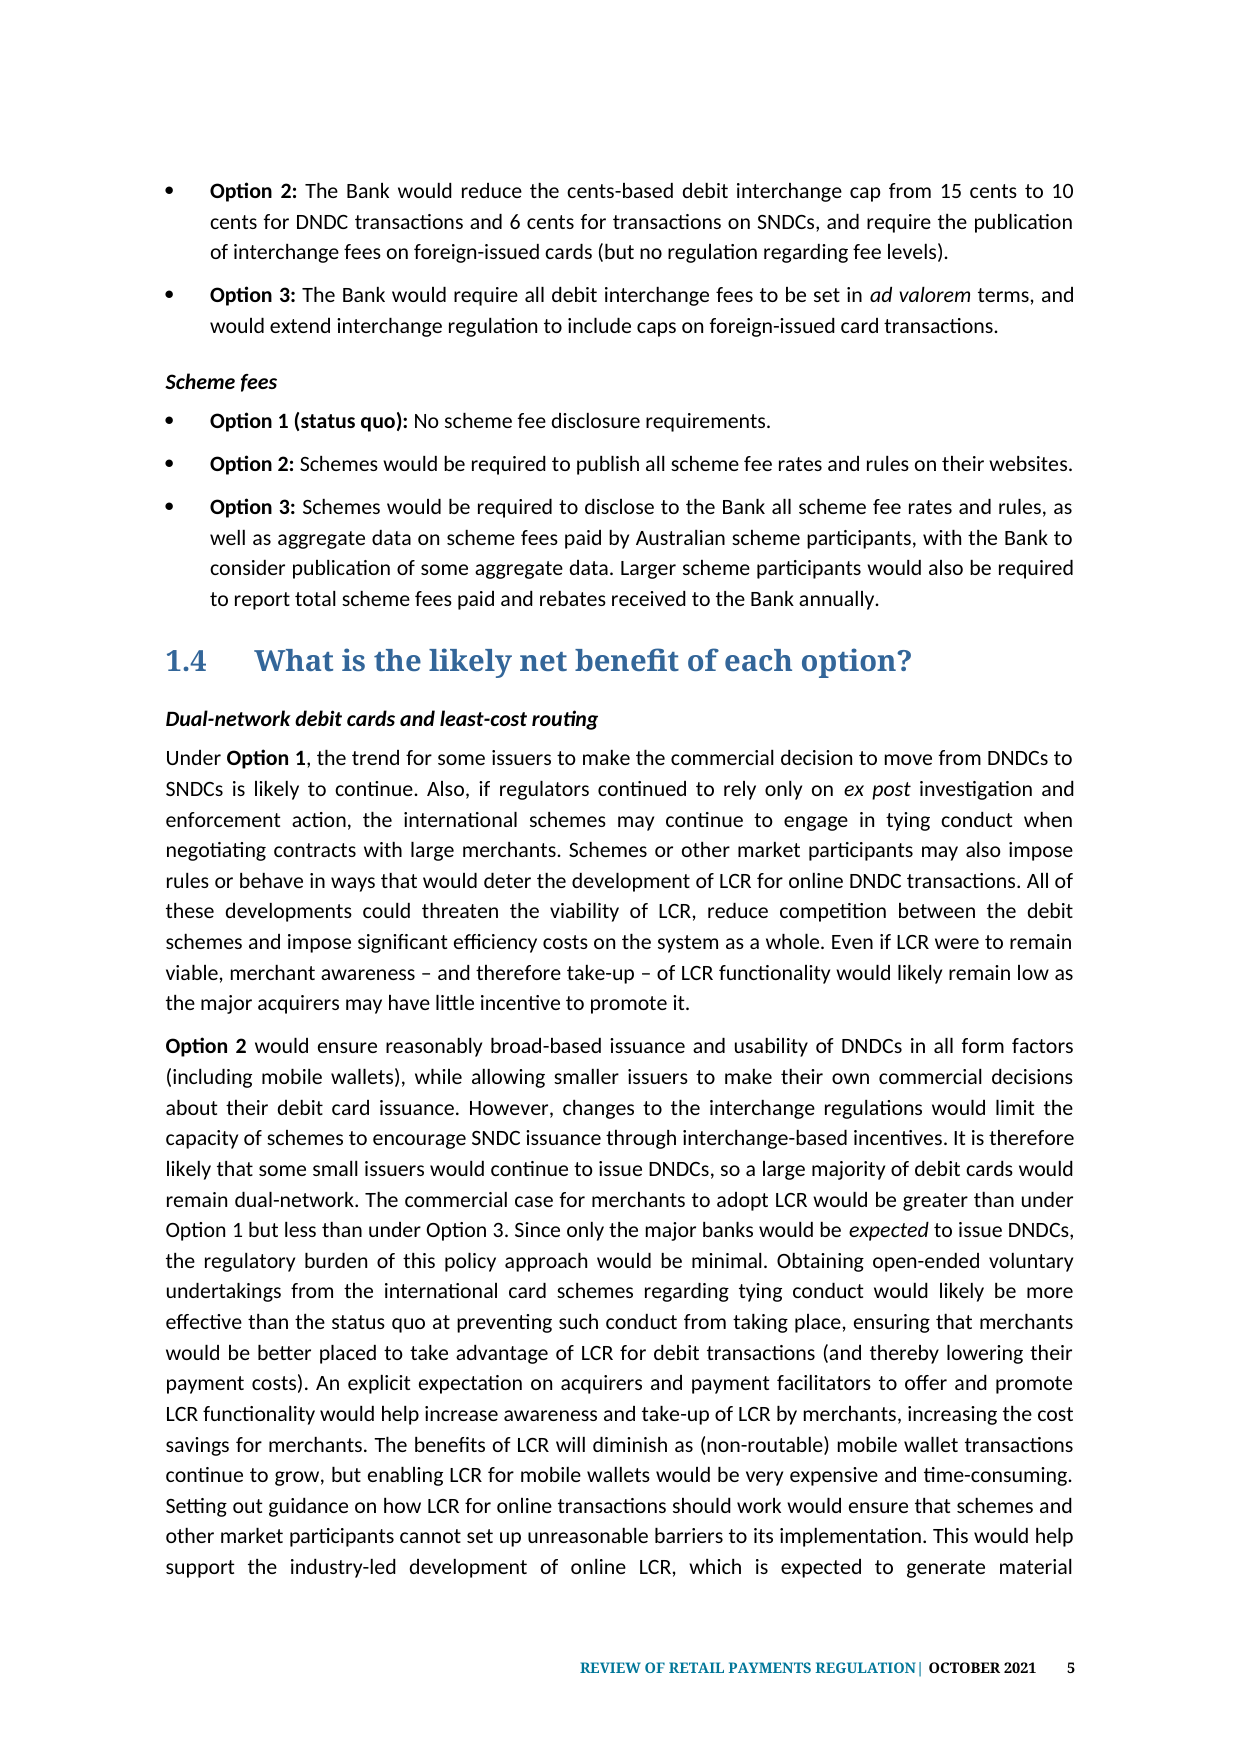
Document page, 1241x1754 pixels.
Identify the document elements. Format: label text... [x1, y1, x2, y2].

list Option 3: The Bank would require all debit interchange fees to be set in ad valorem terms, and would extend interchange regulation to include caps on foreign-issued card transactions. [165, 282, 1075, 339]
list Option 1 (status quo): No scheme fee disclosure requirements. [165, 407, 1075, 434]
subtitle Scheme fees [165, 368, 1075, 394]
list Option 2: The Bank would reduce the cents-based debit interchange cap from 15 cents to 10 cents for DNDC transactions and 6 cents for transactions on SNDCs, and require the publication of interchange fees on foreign-issued cards (but no regulation regarding fee levels). [165, 177, 1075, 265]
subtitle What is the likely net benefit of each option? [165, 641, 1075, 680]
text Under Option 1, the trend for some issuers to make the commercial decision to move from DNDCs to SNDCs is likely to continue. Also, if regulators continued to rely only on ex post investigation and enforcement action, the international schemes may continue to engage in tying conduct when negotiating contracts with large merchants. Schemes or other market participants may also impose rules or behave in ways that would deter the development of LCR for online DNDC transactions. All of these developments could threaten the viability of LCR, reduce competition between the debit schemes and impose significant efficiency costs on the system as a whole. Even if LCR were to remain viable, merchant awareness – and therefore take-up – of LCR functionality would likely remain low as the major acquirers may have little incentive to promote it. [165, 744, 1075, 1016]
list Option 3: Schemes would be required to disclose to the Bank all scheme fee rates and rules, as well as aggregate data on scheme fees paid by Australian scheme participants, with the Bank to consider publication of some aggregate data. Larger scheme participants would also be required to report total scheme fees paid and rebates received to the Bank annually. [165, 493, 1075, 612]
list Option 2: Schemes would be required to publish all scheme fee rates and rules on their websites. [165, 450, 1075, 477]
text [165, 1033, 1075, 1580]
subtitle Dual-network debit cards and least-cost routing [165, 705, 1075, 732]
